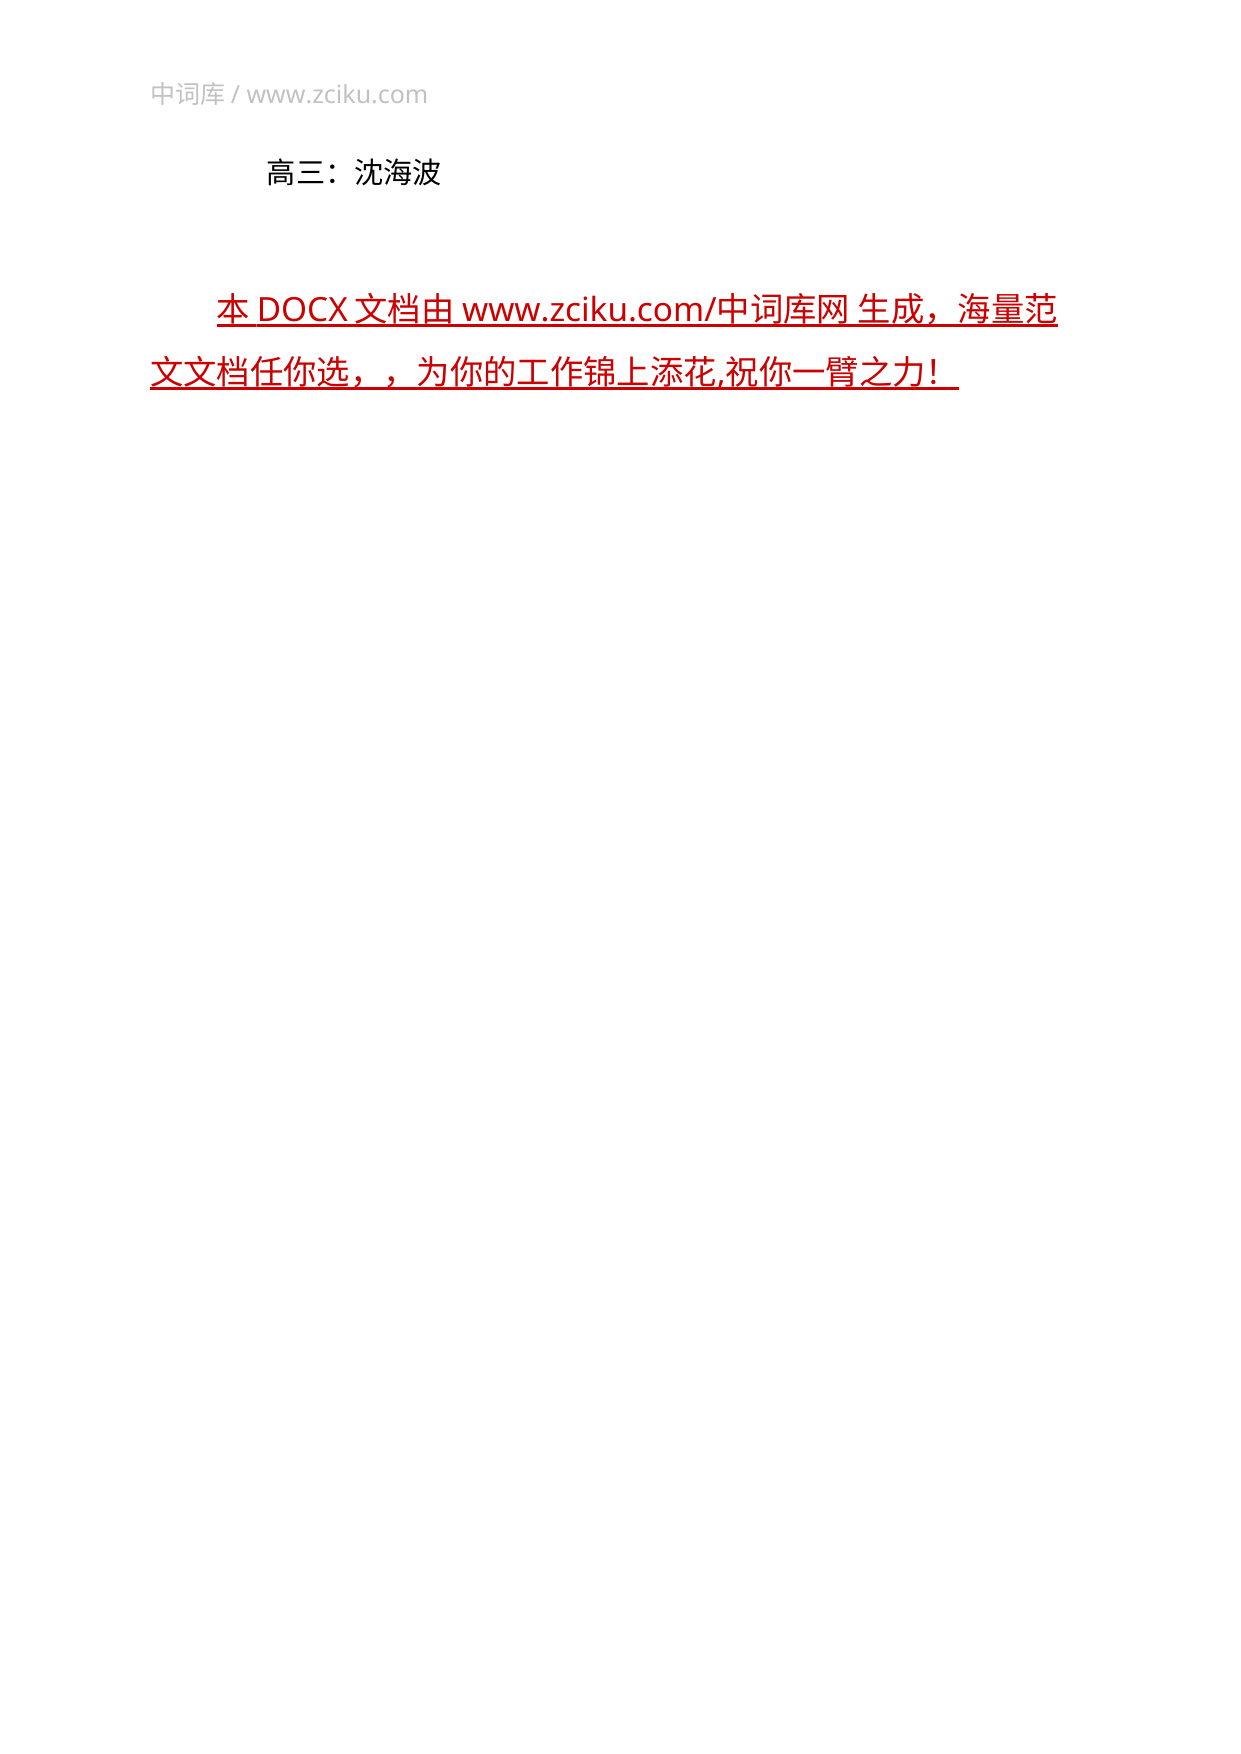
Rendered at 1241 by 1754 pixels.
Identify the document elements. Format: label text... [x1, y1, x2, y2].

text 本DOCX文档由 www.zciku.com/中词库网 生成，海量范文文档任你选，，为你的工作锦上添花,祝你一臂之力！ [150, 283, 1090, 394]
text 高三：沈海波 [150, 150, 1090, 192]
